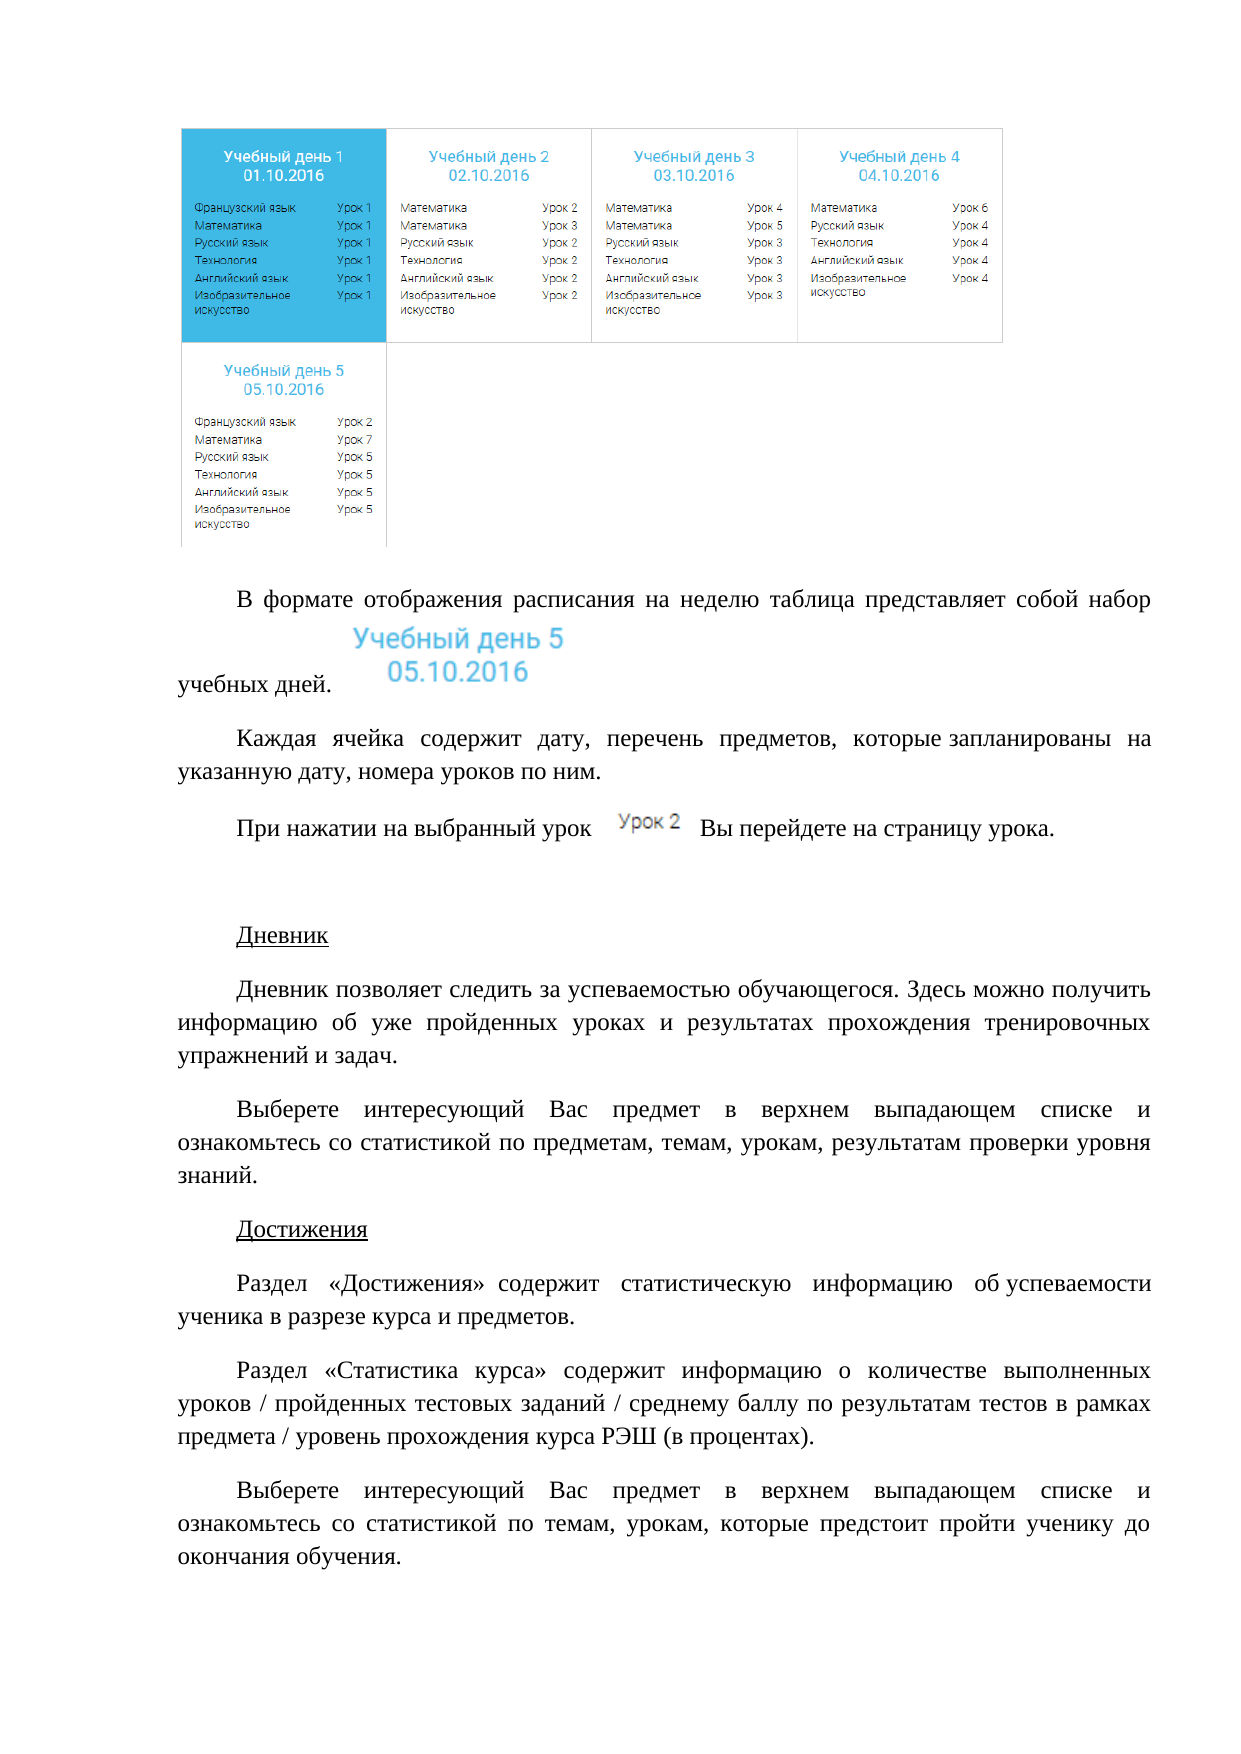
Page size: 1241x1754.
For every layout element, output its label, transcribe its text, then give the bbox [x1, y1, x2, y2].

text Достижения [177, 1214, 1152, 1243]
text Дневник [177, 921, 1152, 949]
text Раздел «Статистика курса» содержит информацию о количестве выполненных уроков / пройденных тестовых заданий / среднему баллу по результатам тестов в рамках предмета / уровень прохождения курса РЭШ (в процентах). [177, 1355, 1152, 1450]
text Каждая ячейка содержит дату, перечень предметов, которые запланированы на указанную дату, номера уроков по ним. [177, 723, 1152, 784]
picture [177, 118, 1013, 547]
picture [598, 809, 694, 837]
text Дневник позволяет следить за успеваемостью обучающегося. Здесь можно получить информацию об уже пройденных уроках и результатах прохождения тренировочных упражнений и задач. [177, 974, 1152, 1069]
text В формате отображения расписания на неделю таблица представляет собой набор учебных дней. [177, 584, 1152, 698]
text Выберете интересующий Вас предмет в верхнем выпадающем списке и ознакомьтесь со статистикой по предметам, темам, урокам, результатам проверки уровня знаний. [177, 1094, 1152, 1189]
picture [338, 617, 581, 693]
text Выберете интересующий Вас предмет в верхнем выпадающем списке и ознакомьтесь со статистикой по темам, урокам, которые предстоит пройти ученику до окончания обучения. [177, 1475, 1152, 1570]
text Раздел «Достижения» содержит статистическую информацию об успеваемости ученика в разрезе курса и предметов. [177, 1268, 1152, 1330]
text При нажатии на выбранный урок Вы перейдете на страницу урока. [177, 810, 1152, 842]
